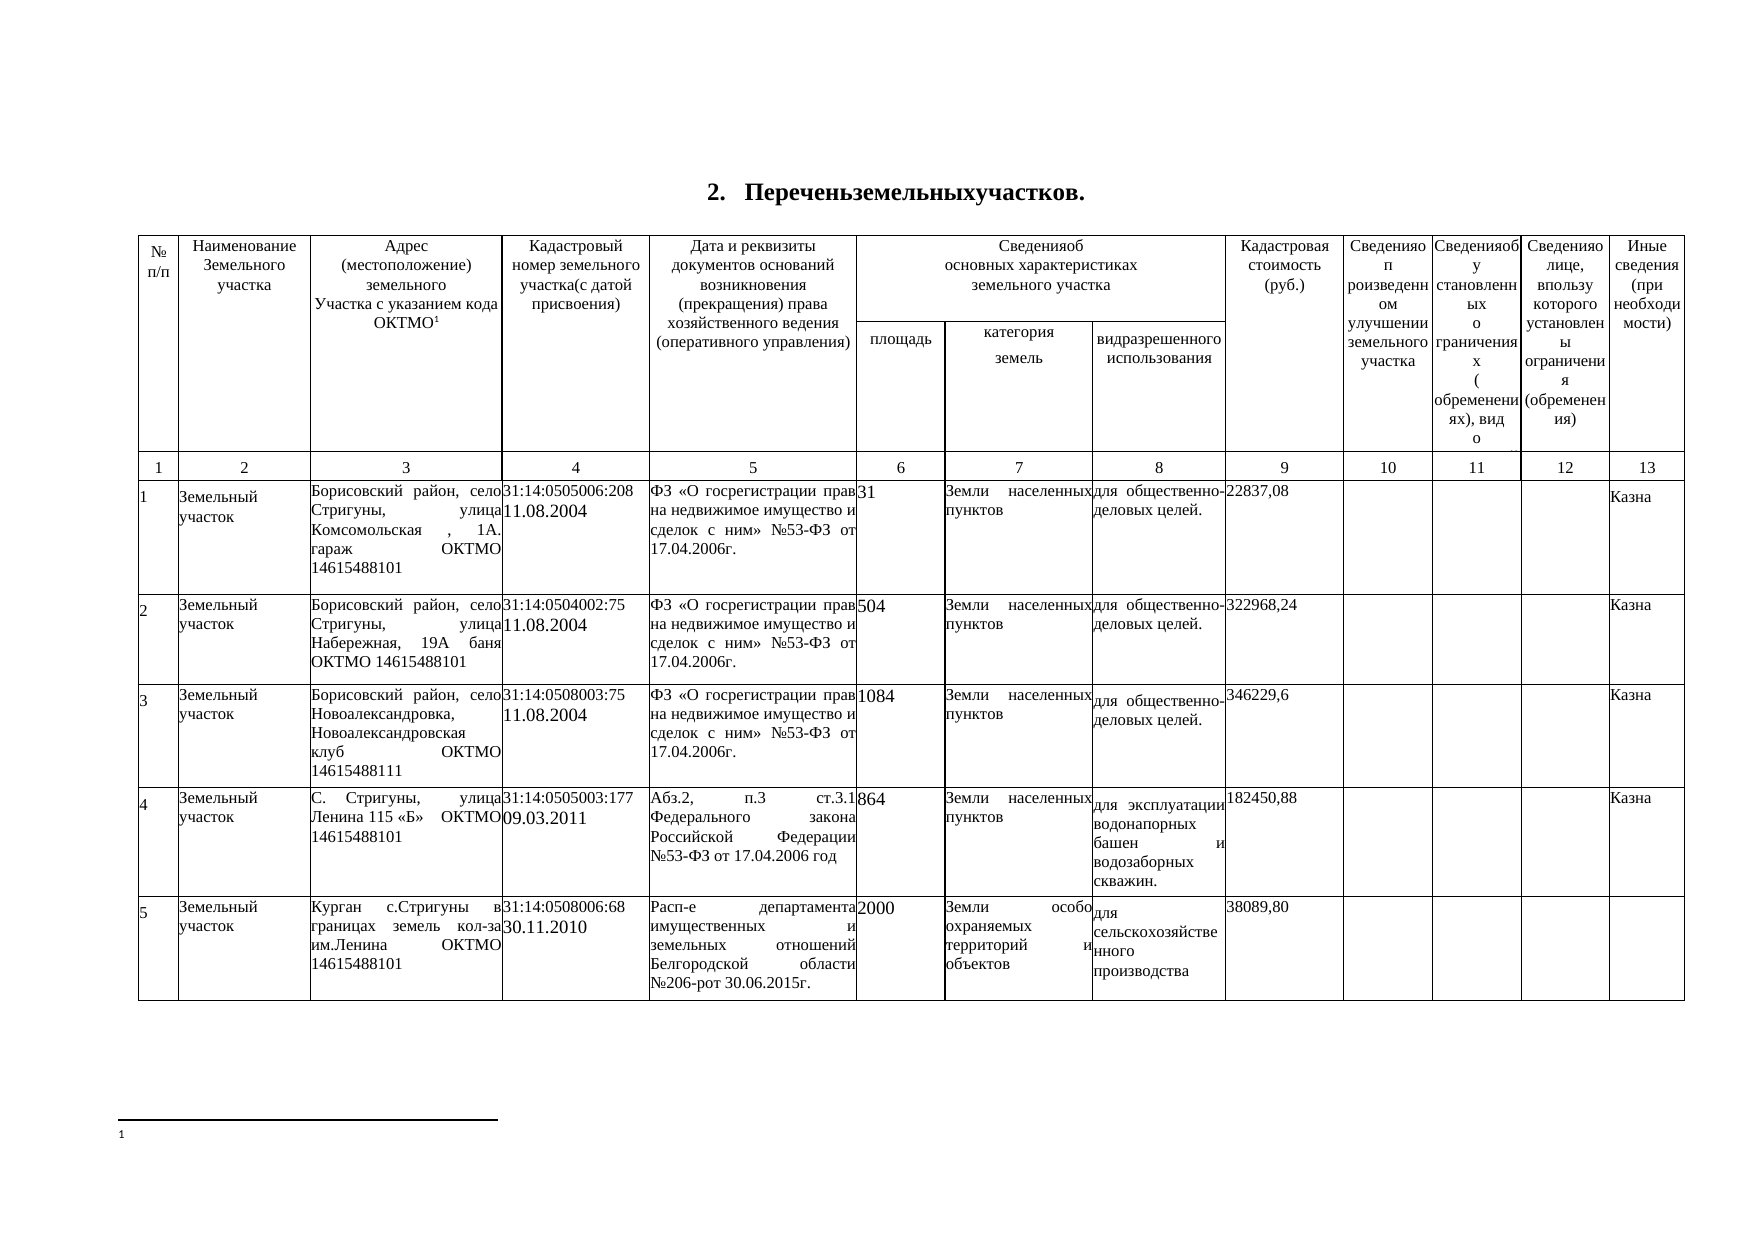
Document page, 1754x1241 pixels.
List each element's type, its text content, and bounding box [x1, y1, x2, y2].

table_cell 31 [857, 481, 944, 593]
table_cell категория земель [946, 322, 1092, 451]
table_cell [1522, 481, 1609, 593]
table_cell Земельный участок [179, 788, 310, 896]
table_cell Земельный участок [179, 595, 310, 683]
table_cell Земли населенных пунктов [946, 685, 1092, 787]
table_cell 4 [139, 788, 178, 896]
table_cell видразрешенногоиспользования [1093, 322, 1225, 451]
table_cell [1433, 897, 1521, 1000]
table_cell 182450,88 [1226, 788, 1343, 896]
table_cell Абз.2, п.3 ст.3.1 Федерального закона Российской Федерации №53-ФЗ от 17.04.2006 год [650, 788, 856, 896]
table_cell Земельный участок [179, 685, 310, 787]
table_cell Казна [1610, 481, 1684, 593]
table_cell Земли населенных пунктов [946, 481, 1092, 593]
table_header Сведенияоб установленных ограничениях (обременениях), вид ограничений (обременений), Основание и дата возникновения [1433, 236, 1520, 451]
table_cell 3 [139, 685, 178, 787]
table_cell Борисовский район, село Новоалександровка, Новоалександровская клуб ОКТМО 14615488111 [311, 685, 502, 787]
table_header Адрес (местоположение) земельного Участка с указанием кода ОКТМО [311, 236, 501, 451]
table_cell 346229,6 [1226, 685, 1343, 787]
table_header Кадастровый номер земельного участка(с датой присвоения) [503, 236, 649, 451]
table_cell 31:14:0508003:75 11.08.2004 [503, 685, 649, 787]
table_cell 13 [1610, 452, 1684, 480]
table_cell 6 [857, 452, 944, 480]
table_cell 864 [857, 788, 944, 896]
table_cell 2000 [857, 897, 944, 1000]
table_cell 12 [1522, 452, 1609, 480]
table_header Сведенияо произведенном улучшении земельного участка [1344, 236, 1432, 451]
table_cell Казна [1610, 595, 1684, 683]
table_cell для общественно-деловых целей. [1093, 685, 1225, 787]
table_cell ФЗ «О госрегистрации прав на недвижимое имущество и сделок с ним» №53-ФЗ от 17.04.2006г. [650, 685, 856, 787]
table_cell 10 [1344, 452, 1432, 480]
table_cell [1522, 897, 1609, 1000]
table_cell 2 [179, 452, 310, 480]
table_cell [1522, 685, 1609, 787]
table_cell 31:14:0505006:208 11.08.2004 [503, 481, 649, 593]
table_cell Земельный участок [179, 481, 310, 593]
table_cell Казна [1610, 685, 1684, 787]
table_cell [1433, 788, 1521, 896]
table_header Дата и реквизиты документов оснований возникновения (прекращения) права хозяйственного ведения (оперативного управления) [650, 236, 856, 451]
table_header Сведенияо лице, впользу которого установлены ограничения (обременения) [1522, 236, 1609, 451]
table_cell Курган с.Стригуны в границах земель кол-за им.Ленина ОКТМО 14615488101 [311, 897, 502, 1000]
table_cell [1433, 481, 1521, 593]
table_cell 5 [139, 897, 178, 1000]
table_cell 31:14:0508006:68 30.11.2010 [503, 897, 649, 1000]
list Переченьземельныхучастков. [156, 177, 1636, 206]
table_header № п/п [139, 236, 178, 451]
table_header Сведенияоб основных характеристиках земельного участка [857, 236, 1225, 321]
table_cell 5 [650, 452, 856, 480]
table_cell для общественно-деловых целей. [1093, 481, 1225, 593]
table_cell Борисовский район, село Стригуны, улица Набережная, 19А баня ОКТМО 14615488101 [311, 595, 502, 683]
table_cell [1433, 685, 1521, 787]
table_cell [1344, 897, 1432, 1000]
table_cell для эксплуатации водонапорных башен и водозаборных скважин. [1093, 788, 1225, 896]
table_cell 38089,80 [1226, 897, 1343, 1000]
table_cell 9 [1226, 452, 1343, 480]
table_cell Борисовский район, село Стригуны, улица Комсомольская , 1А. гараж ОКТМО 14615488101 [311, 481, 502, 593]
table_cell 7 [946, 452, 1092, 480]
table_cell Земли населенных пунктов [946, 788, 1092, 896]
table_cell 504 [857, 595, 944, 683]
table_cell ФЗ «О госрегистрации прав на недвижимое имущество и сделок с ним» №53-ФЗ от 17.04.2006г. [650, 595, 856, 683]
table_cell 1 [139, 481, 178, 593]
table_cell [1433, 595, 1521, 683]
table_cell Казна [1610, 788, 1684, 896]
table_header Иные сведения (при необходимости) [1610, 236, 1684, 451]
table_cell 31:14:0505003:177 09.03.2011 [503, 788, 649, 896]
table_cell С. Стригуны, улица Ленина 115 «Б» ОКТМО 14615488101 [311, 788, 502, 896]
table_cell 322968,24 [1226, 595, 1343, 683]
table_cell [1344, 788, 1432, 896]
table_cell Земли населенных пунктов [946, 595, 1092, 683]
table_cell 22837,08 [1226, 481, 1343, 593]
table_cell для сельскохозяйственного производства [1093, 897, 1225, 1000]
table_header Кадастровая стоимость (руб.) [1226, 236, 1343, 451]
table_cell [1344, 481, 1432, 593]
table_cell 3 [311, 452, 501, 480]
table_cell ФЗ «О госрегистрации прав на недвижимое имущество и сделок с ним» №53-ФЗ от 17.04.2006г. [650, 481, 856, 593]
table_cell [1522, 788, 1609, 896]
table_cell площадь [857, 322, 944, 451]
table_cell [1344, 685, 1432, 787]
table_cell 1084 [857, 685, 944, 787]
table_header Наименование Земельного участка [179, 236, 310, 451]
table_cell [1610, 897, 1684, 1000]
table_cell для общественно-деловых целей. [1093, 595, 1225, 683]
table_cell 4 [503, 452, 649, 480]
table_cell [1344, 595, 1432, 683]
table_cell 11 [1433, 452, 1520, 480]
table_cell 2 [139, 595, 178, 683]
table_cell Земли особо охраняемых территорий и объектов [946, 897, 1092, 1000]
table_cell Расп-е департамента имущественных и земельных отношений Белгородской области №206-рот 30.06.2015г. [650, 897, 856, 1000]
table_cell [1522, 595, 1609, 683]
table_cell Земельный участок [179, 897, 310, 1000]
table_cell 1 [139, 452, 178, 480]
table_cell 31:14:0504002:75 11.08.2004 [503, 595, 649, 683]
table_cell 8 [1093, 452, 1225, 480]
